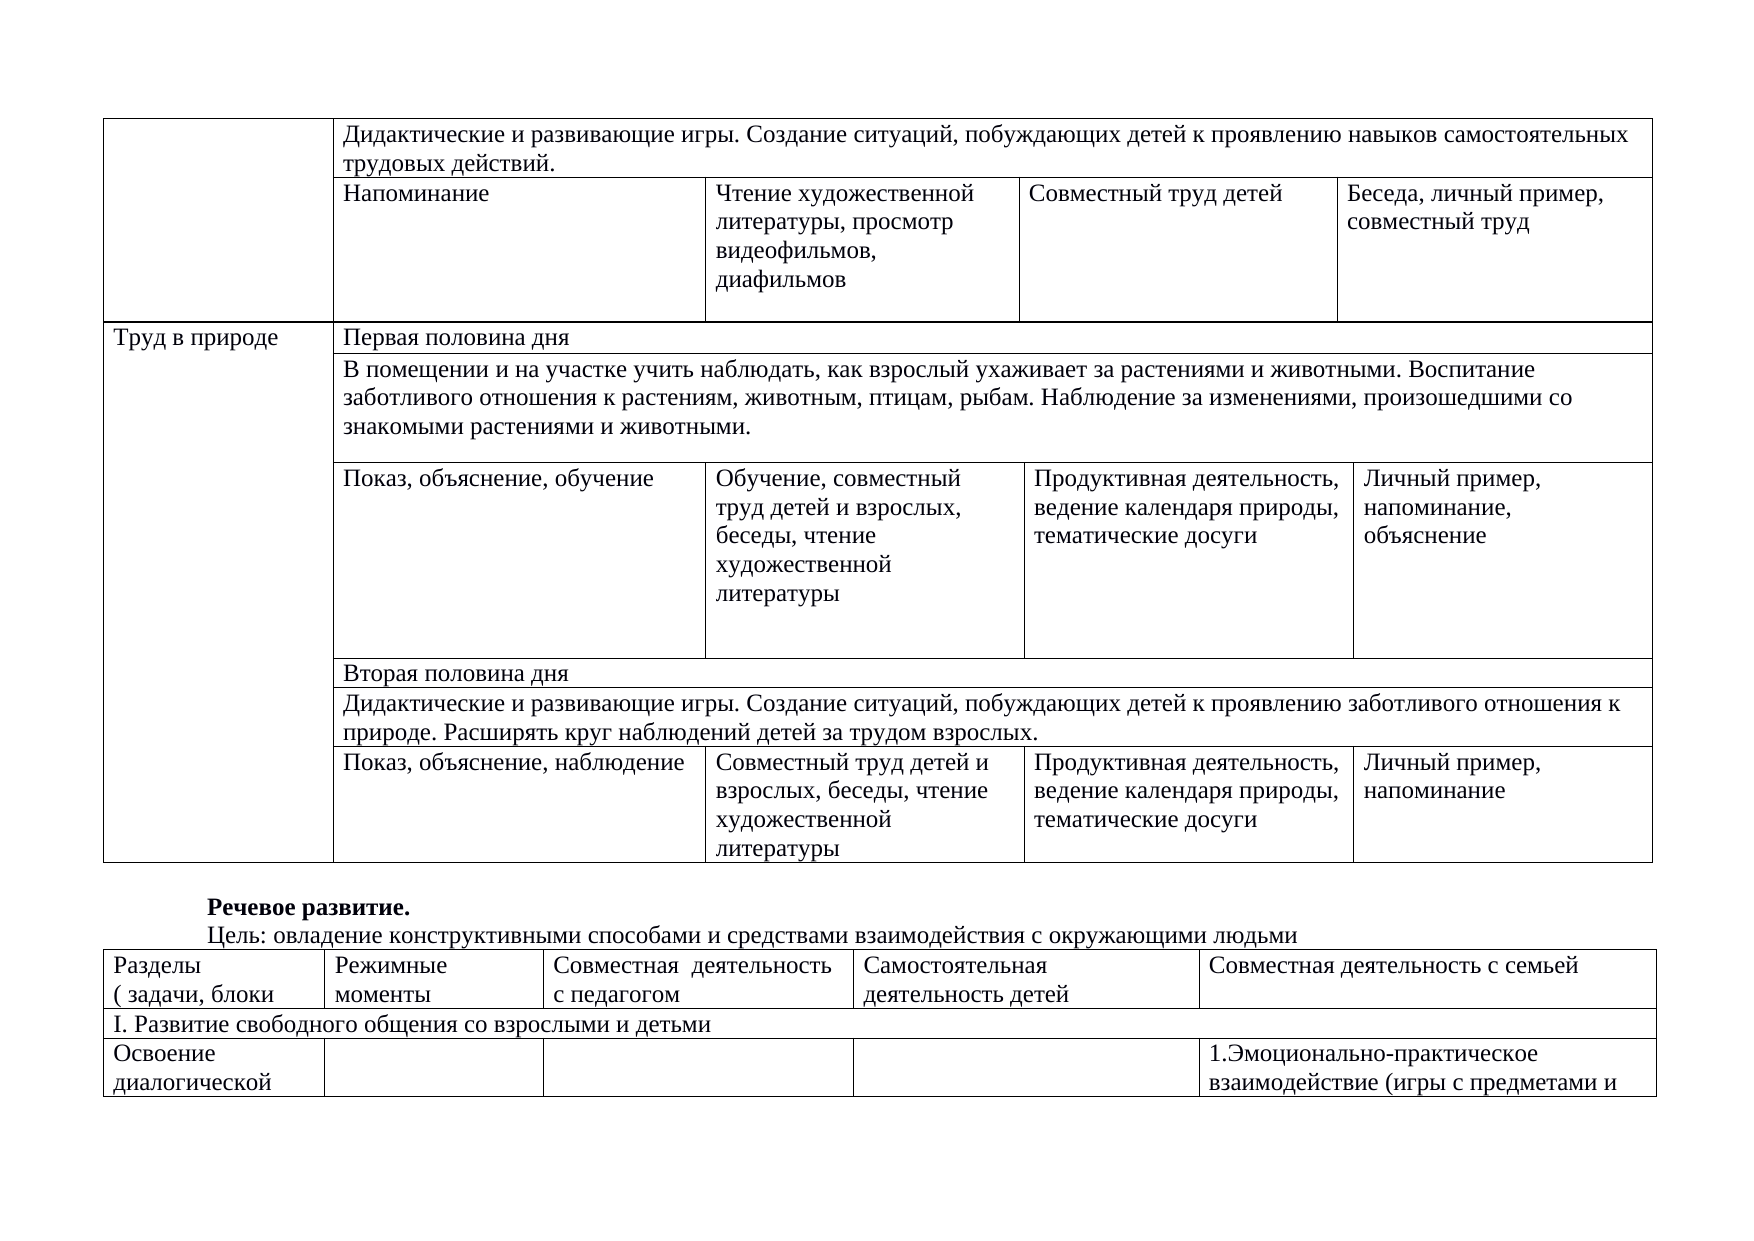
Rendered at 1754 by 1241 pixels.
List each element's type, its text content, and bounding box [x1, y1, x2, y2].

table_cell Дидактические и развивающие игры. Создание ситуаций, побуждающих детей к проявлению заботливого отношения к природе. Расширять круг наблюдений детей за трудом взрослых. [334, 688, 1652, 746]
table_cell Труд в природе [104, 323, 333, 862]
table_cell [325, 1039, 543, 1096]
table_header Совместная деятельность с семьей [1200, 950, 1656, 1008]
table_cell Напоминание [334, 178, 705, 321]
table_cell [104, 1039, 324, 1096]
table_cell Показ, объяснение, обучение [334, 463, 705, 657]
table_cell В помещении и на участке учить наблюдать, как взрослый ухаживает за растениями и животными. Воспитание заботливого отношения к растениям, животным, птицам, рыбам. Наблюдение за изменениями, произошедшими со знакомыми растениями и животными. [334, 354, 1652, 462]
table_header Самостоятельная деятельность детей [854, 950, 1199, 1008]
table_cell Дидактические и развивающие игры. Создание ситуаций, побуждающих детей к проявлению навыков самостоятельных трудовых действий. [334, 119, 1652, 177]
table_cell I. Развитие свободного общения со взрослыми и детьми [104, 1009, 1656, 1037]
table_cell Вторая половина дня [334, 659, 1652, 687]
table_cell Первая половина дня [334, 323, 1652, 353]
table_cell [544, 1039, 853, 1096]
table_header Режимные моменты [325, 950, 543, 1008]
table_cell Продуктивная деятельность, ведение календаря природы, тематические досуги [1025, 747, 1353, 862]
table_cell Совместный труд детей и взрослых, беседы, чтение художественной литературы [706, 747, 1024, 862]
table_cell Личный пример, напоминание, объяснение [1354, 463, 1652, 657]
table_cell Продуктивная деятельность, ведение календаря природы, тематические досуги [1025, 463, 1353, 657]
table_header Разделы ( задачи, блоки [104, 950, 324, 1008]
table_cell Совместный труд детей [1020, 178, 1337, 321]
table_cell Чтение художественной литературы, просмотр видеофильмов, диафильмов [706, 178, 1019, 321]
table_header Совместная деятельность с педагогом [544, 950, 853, 1008]
table_cell Обучение, совместный труд детей и взрослых, беседы, чтение художественной литературы [706, 463, 1024, 657]
table_cell Беседа, личный пример, совместный труд [1338, 178, 1652, 321]
table_cell Личный пример, напоминание [1354, 747, 1652, 862]
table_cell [1200, 1039, 1656, 1096]
text Цель: овладение конструктивными способами и средствами взаимодействия с окружающими людьми [89, 920, 1665, 949]
text Речевое развитие. [89, 892, 1665, 920]
table_cell [854, 1039, 1199, 1096]
table_cell Показ, объяснение, наблюдение [334, 747, 705, 862]
